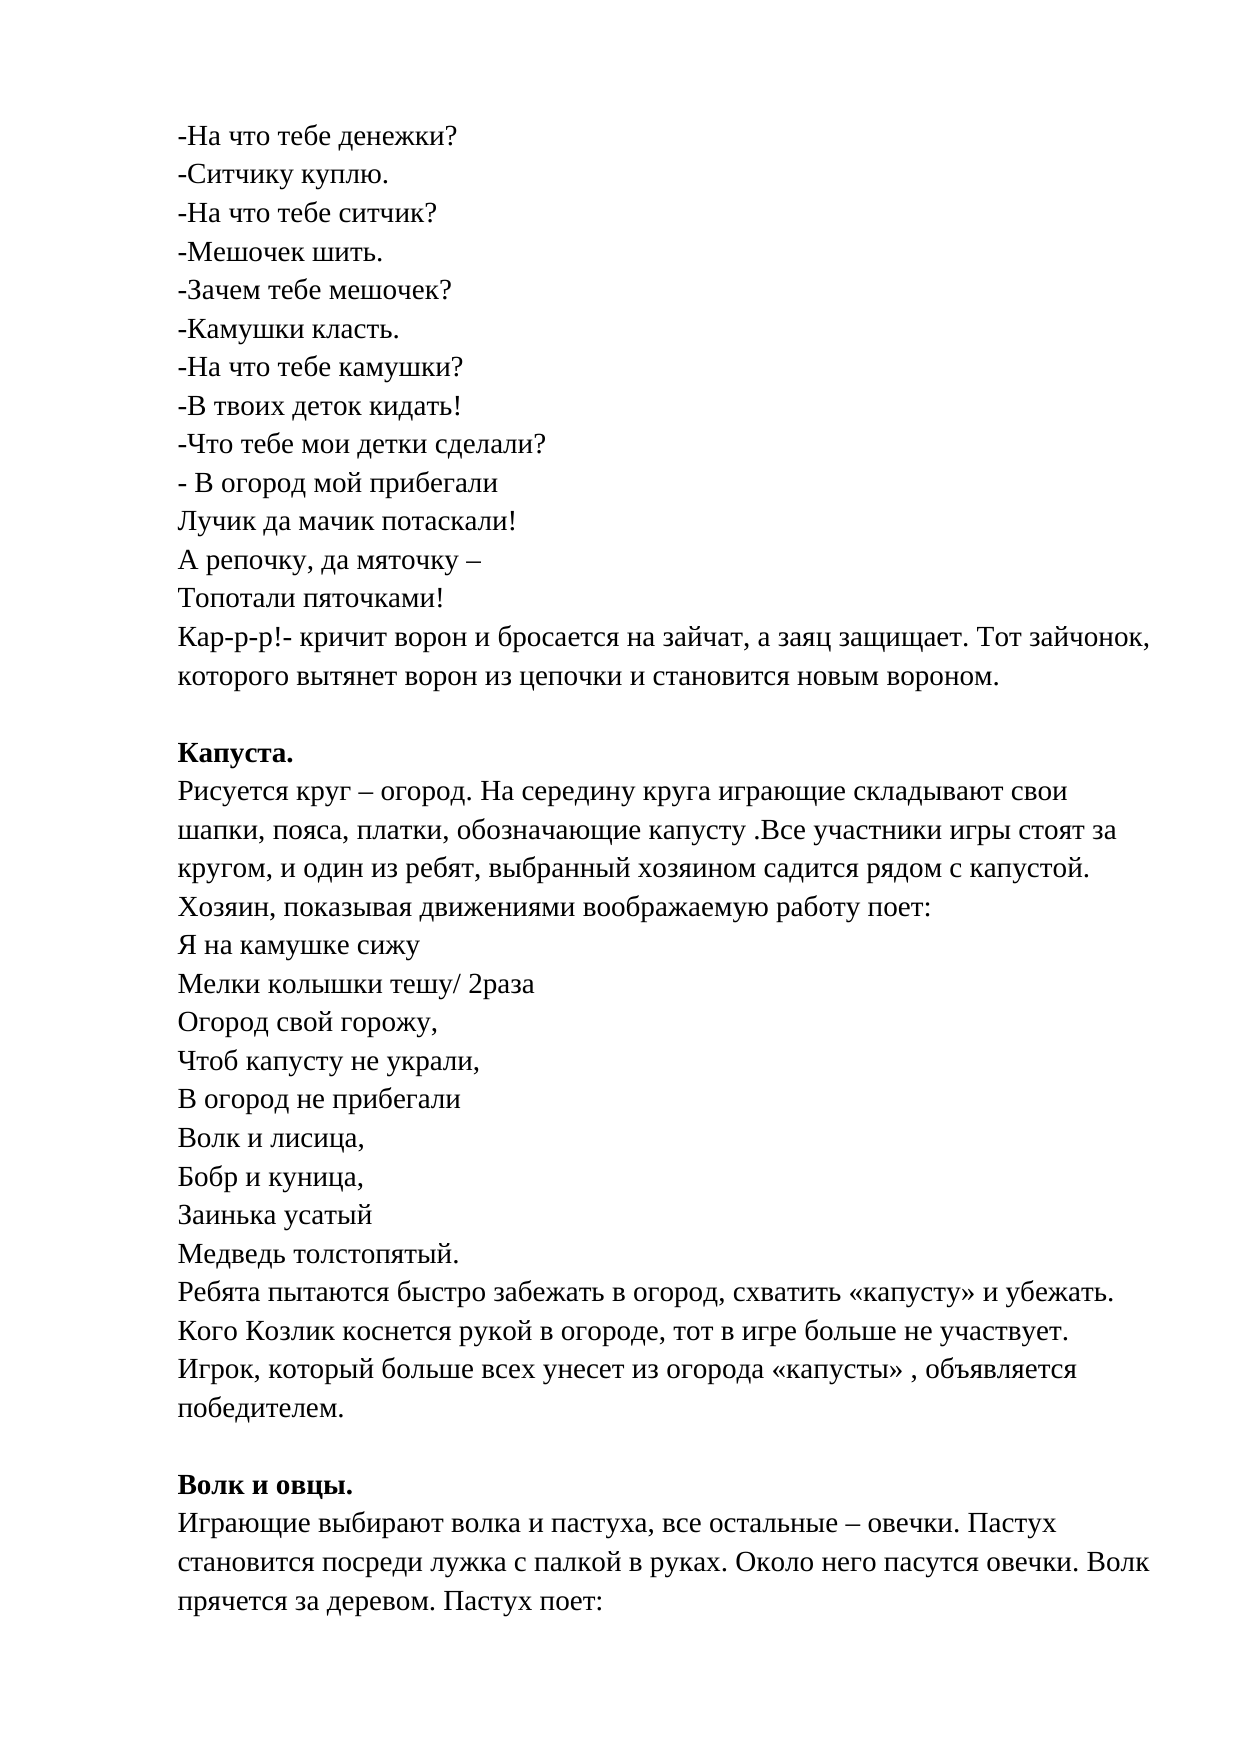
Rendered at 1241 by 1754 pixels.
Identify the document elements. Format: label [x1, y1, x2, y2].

text [177, 118, 1152, 1616]
